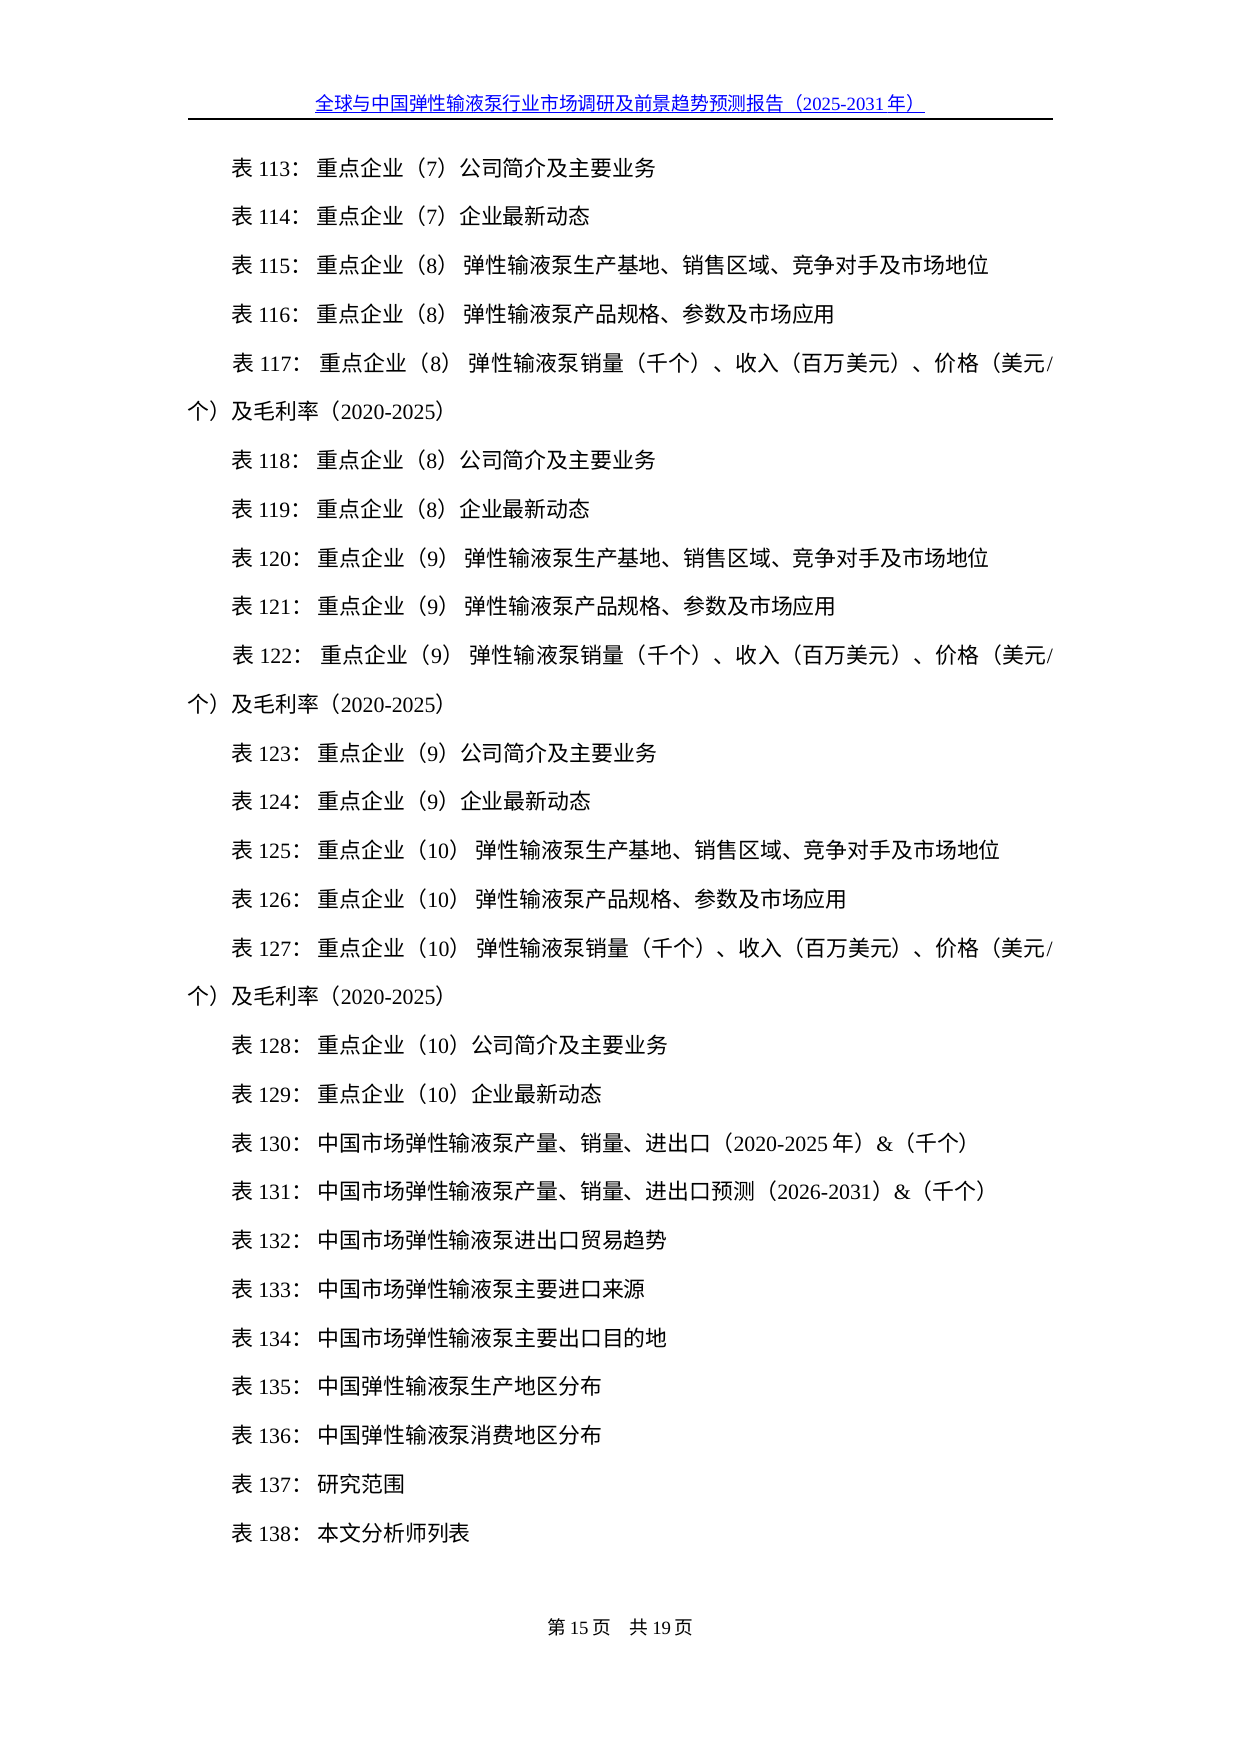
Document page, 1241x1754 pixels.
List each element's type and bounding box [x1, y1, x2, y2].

text [187, 150, 1053, 1548]
